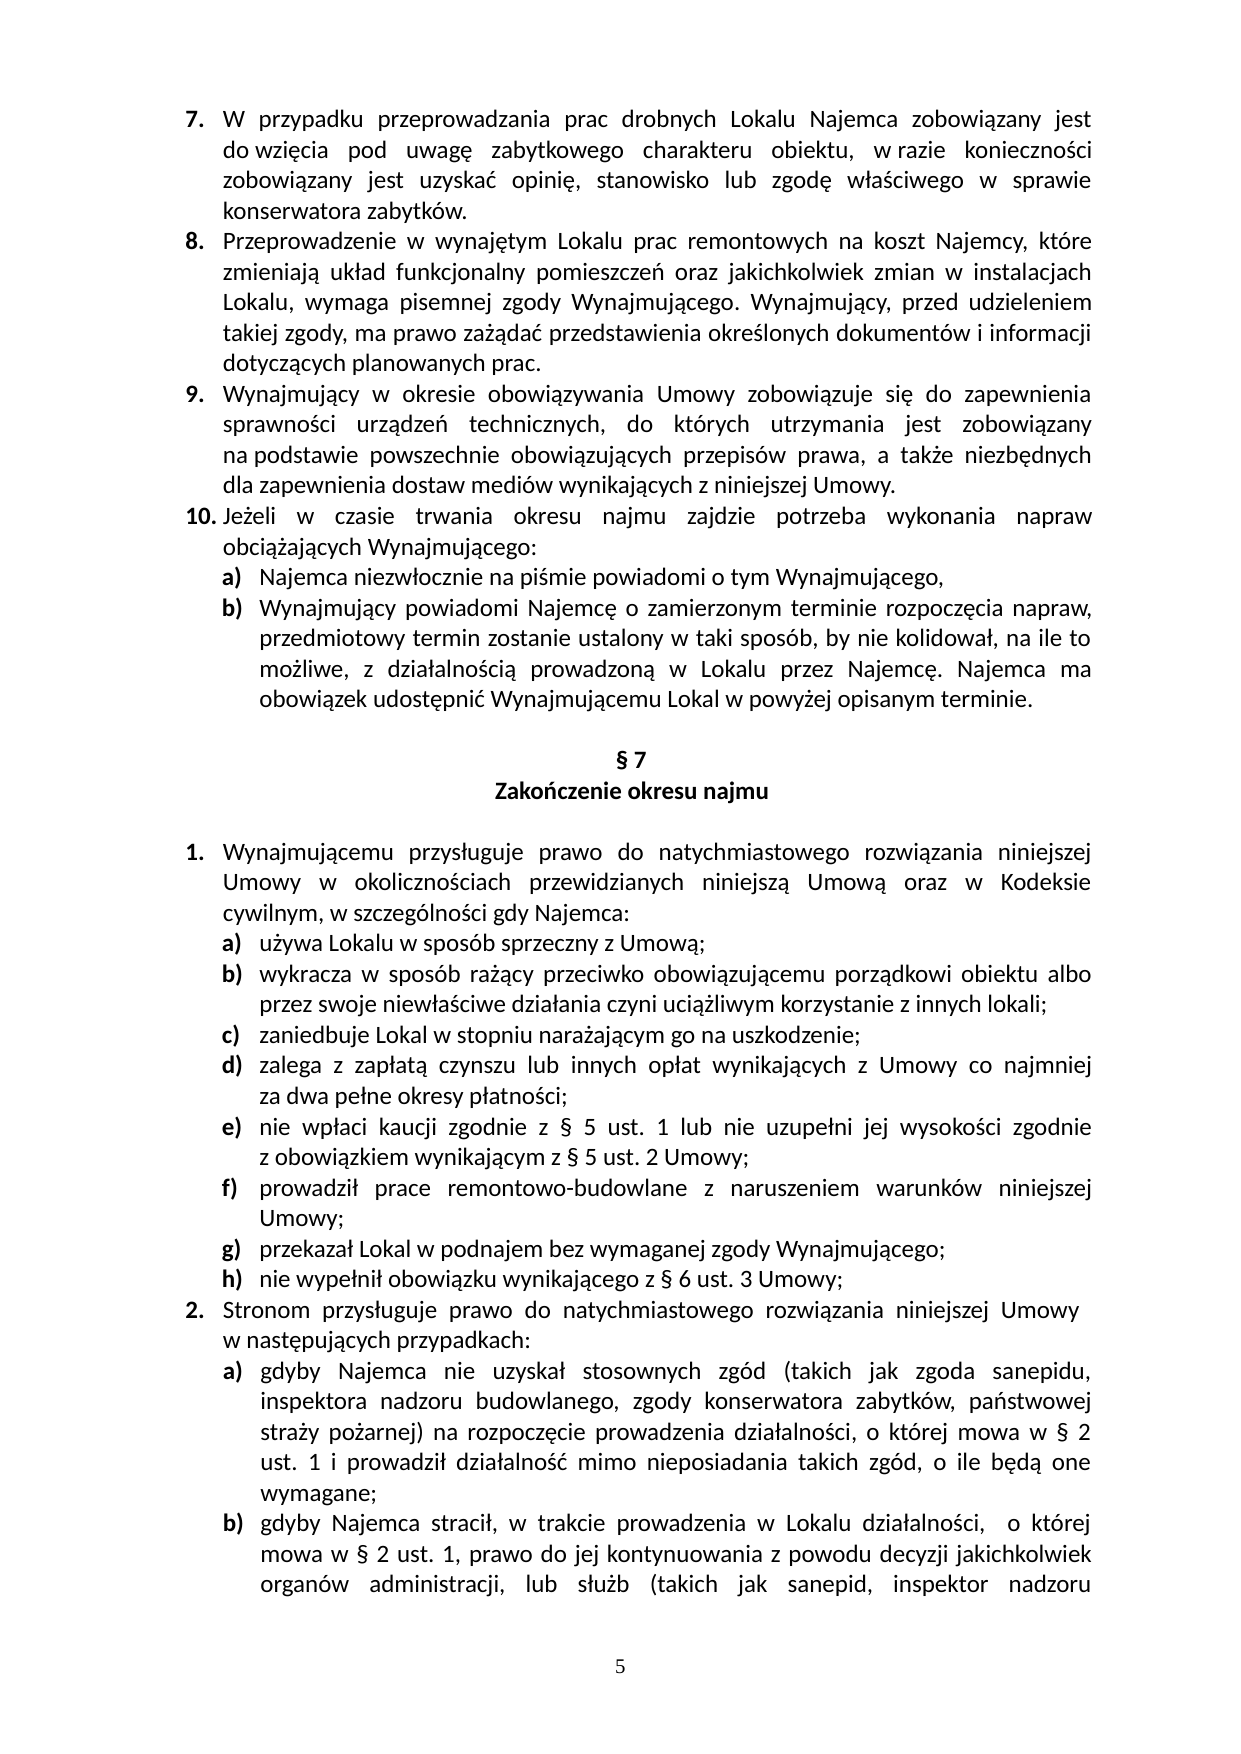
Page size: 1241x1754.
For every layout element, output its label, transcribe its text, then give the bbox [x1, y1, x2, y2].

list Wynajmujący powiadomi Najemcę o zamierzonym terminie rozpoczęcia napraw, przedmiotowy termin zostanie ustalony w taki sposób, by nie kolidował, na ile to możliwe, z działalnością prowadzoną w Lokalu przez Najemcę. Najemca ma obowiązek udostępnić Wynajmującemu Lokal w powyżej opisanym terminie. [222, 592, 1092, 714]
list nie wypełnił obowiązku wynikającego z § 6 ust. 3 Umowy; [222, 1263, 1092, 1294]
list Przeprowadzenie w wynajętym Lokalu prac remontowych na koszt Najemcy, które zmieniają układ funkcjonalny pomieszczeń oraz jakichkolwiek zmian w instalacjach Lokalu, wymaga pisemnej zgody Wynajmującego. Wynajmujący, przed udzieleniem takiej zgody, ma prawo zażądać przedstawienia określonych dokumentów i informacji dotyczących planowanych prac. [185, 226, 1092, 378]
text § 7 Zakończenie okresu najmu [146, 744, 1116, 805]
list Jeżeli w czasie trwania okresu najmu zajdzie potrzeba wykonania napraw obciążających Wynajmującego: [185, 500, 1092, 561]
list wykracza w sposób rażący przeciwko obowiązującemu porządkowi obiektu albo przez swoje niewłaściwe działania czyni uciążliwym korzystanie z innych lokali; [222, 958, 1092, 1019]
list Stronom przysługuje prawo do natychmiastowego rozwiązania niniejszej Umowy w następujących przypadkach: [185, 1294, 1092, 1355]
list używa Lokalu w sposób sprzeczny z Umową; [222, 927, 1092, 958]
list W przypadku przeprowadzania prac drobnych Lokalu Najemca zobowiązany jest do wzięcia pod uwagę zabytkowego charakteru obiektu, w razie konieczności zobowiązany jest uzyskać opinię, stanowisko lub zgodę właściwego w sprawie konserwatora zabytków. [185, 103, 1092, 226]
list zaniedbuje Lokal w stopniu narażającym go na uszkodzenie; [222, 1019, 1092, 1049]
list zalega z zapłatą czynszu lub innych opłat wynikających z Umowy co najmniej za dwa pełne okresy płatności; [222, 1049, 1092, 1111]
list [223, 1507, 1092, 1599]
list Wynajmującemu przysługuje prawo do natychmiastowego rozwiązania niniejszej Umowy w okolicznościach przewidzianych niniejszą Umową oraz w Kodeksie cywilnym, w szczególności gdy Najemca: [185, 836, 1092, 927]
list gdyby Najemca nie uzyskał stosownych zgód (takich jak zgoda sanepidu, inspektora nadzoru budowlanego, zgody konserwatora zabytków, państwowej straży pożarnej) na rozpoczęcie prowadzenia działalności, o której mowa w § 2 ust. 1 i prowadził działalność mimo nieposiadania takich zgód, o ile będą one wymagane; [223, 1355, 1092, 1507]
list Wynajmujący w okresie obowiązywania Umowy zobowiązuje się do zapewnienia sprawności urządzeń technicznych, do których utrzymania jest zobowiązany na podstawie powszechnie obowiązujących przepisów prawa, a także niezbędnych dla zapewnienia dostaw mediów wynikających z niniejszej Umowy. [185, 378, 1092, 500]
list przekazał Lokal w podnajem bez wymaganej zgody Wynajmującego; [222, 1233, 1092, 1263]
list Najemca niezwłocznie na piśmie powiadomi o tym Wynajmującego, [222, 561, 1092, 592]
list prowadził prace remontowo-budowlane z naruszeniem warunków niniejszej Umowy; [222, 1172, 1092, 1233]
list nie wpłaci kaucji zgodnie z § 5 ust. 1 lub nie uzupełni jej wysokości zgodnie z obowiązkiem wynikającym z § 5 ust. 2 Umowy; [222, 1111, 1092, 1172]
